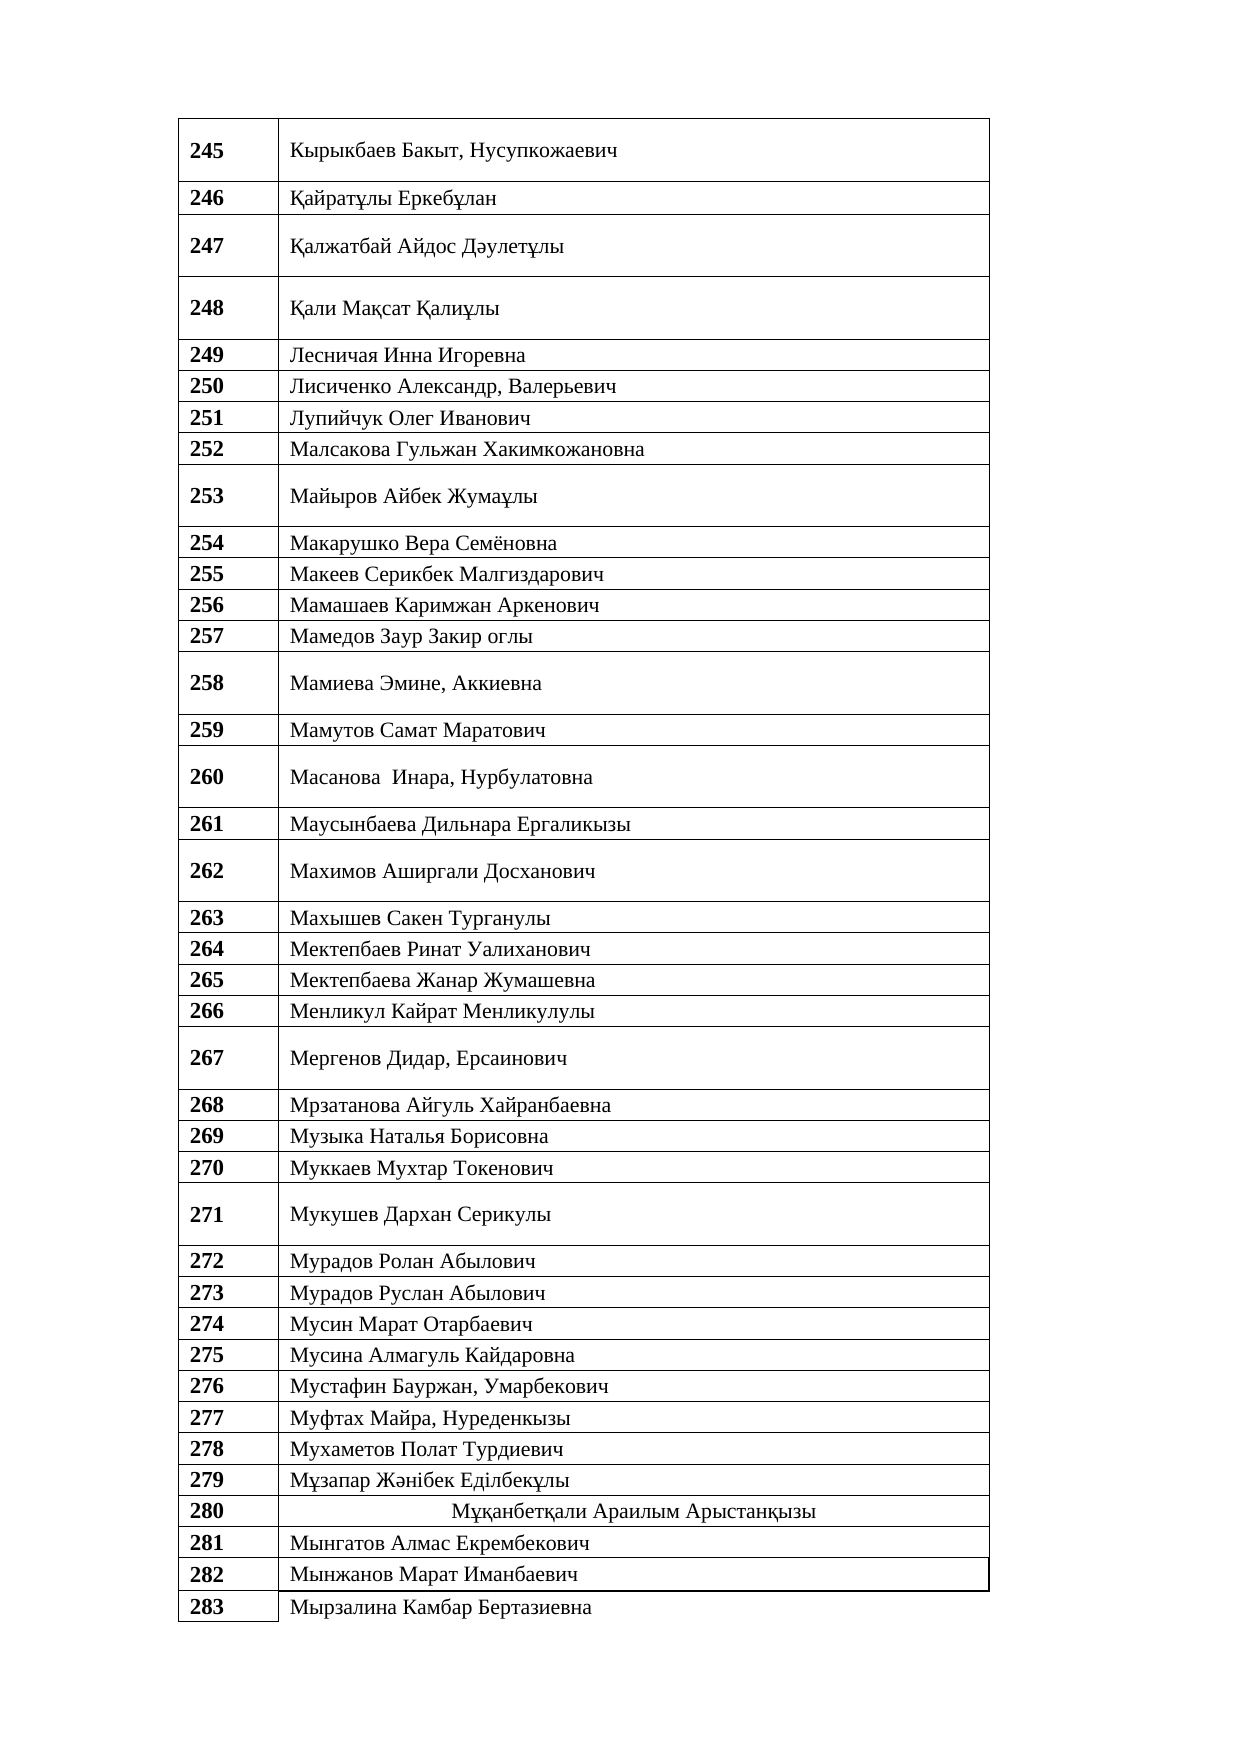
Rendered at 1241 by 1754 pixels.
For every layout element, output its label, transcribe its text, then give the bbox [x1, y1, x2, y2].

table_cell Макеев Серикбек Малгиздарович [279, 558, 989, 588]
table_cell Мамутов Самат Маратович [279, 715, 989, 745]
table_cell Мамедов Заур Закир оглы [279, 621, 989, 651]
table_cell 278 [179, 1433, 278, 1463]
table_cell 247 [179, 215, 278, 276]
table_cell Махимов Аширгали Досханович [279, 840, 989, 901]
table_cell Лесничая Инна Игоревна [279, 340, 989, 370]
table_cell 271 [179, 1183, 278, 1245]
table_cell Мамашаев Каримжан Аркенович [279, 590, 989, 620]
table_cell 249 [179, 340, 278, 370]
table_cell 261 [179, 808, 278, 838]
table_cell 281 [179, 1527, 278, 1557]
table_cell 248 [179, 277, 278, 338]
table_cell Қали Мақсат Қалиұлы [279, 277, 989, 338]
table_cell 266 [179, 996, 278, 1026]
table_cell Мұзапар Жәнібек Еділбекұлы [279, 1465, 989, 1495]
table_cell 280 [179, 1496, 278, 1526]
table_cell Менликул Кайрат Менликулулы [279, 996, 989, 1026]
table_cell Мырзалина Камбар Бертазиевна [279, 1592, 989, 1621]
table_cell 252 [179, 433, 278, 463]
table_cell 265 [179, 965, 278, 995]
table_cell 269 [179, 1121, 278, 1151]
table_cell Масанова Инара, Нурбулатовна [279, 746, 989, 807]
table_cell 246 [179, 182, 278, 213]
table_cell 279 [179, 1465, 278, 1495]
table_cell 251 [179, 402, 278, 432]
table_cell 259 [179, 715, 278, 745]
table_cell 282 [179, 1558, 278, 1590]
table_cell 277 [179, 1402, 278, 1432]
table_cell 262 [179, 840, 278, 901]
table_cell 254 [179, 527, 278, 557]
table_cell 274 [179, 1308, 278, 1338]
table_cell Мрзатанова Айгуль Хайранбаевна [279, 1090, 989, 1120]
table_cell Қалжатбай Айдос Дәулетұлы [279, 215, 989, 276]
table_cell 275 [179, 1340, 278, 1370]
table_cell Махышев Сакен Турганулы [279, 902, 989, 932]
table_cell Мухаметов Полат Турдиевич [279, 1433, 989, 1463]
table_cell 245 [179, 119, 278, 181]
table_cell Мамиева Эмине, Аккиевна [279, 652, 989, 713]
table_cell Кырыкбаев Бакыт, Нусупкожаевич [279, 119, 989, 181]
table_cell 268 [179, 1090, 278, 1120]
table_cell 263 [179, 902, 278, 932]
table_cell 253 [179, 465, 278, 526]
table_cell Мынгатов Алмас Екрембекович [279, 1527, 989, 1557]
table_cell Муфтах Майра, Нуреденкызы [279, 1402, 989, 1432]
table_cell Мурадов Руслан Абылович [279, 1277, 989, 1307]
table_cell Малсакова Гульжан Хакимкожановна [279, 433, 989, 463]
table_cell Макарушко Вера Семёновна [279, 527, 989, 557]
table_cell 250 [179, 371, 278, 401]
table_cell Мектепбаева Жанар Жумашевна [279, 965, 989, 995]
table_cell 276 [179, 1371, 278, 1401]
table_cell Лисиченко Александр, Валерьевич [279, 371, 989, 401]
table_cell Мұқанбетқали Араилым Арыстанқызы [279, 1496, 989, 1526]
table_cell 260 [179, 746, 278, 807]
table_cell Мусин Марат Отарбаевич [279, 1308, 989, 1338]
table_cell 257 [179, 621, 278, 651]
table_cell 272 [179, 1246, 278, 1276]
table_cell 255 [179, 558, 278, 588]
table_cell Маусынбаева Дильнара Ергаликызы [279, 808, 989, 838]
table_cell 273 [179, 1277, 278, 1307]
table_cell Мергенов Дидар, Ерсаинович [279, 1027, 989, 1088]
table_cell 256 [179, 590, 278, 620]
table_cell Мусина Алмагуль Кайдаровна [279, 1340, 989, 1370]
table_cell Мектепбаев Ринат Уалиханович [279, 933, 989, 963]
table_cell Майыров Айбек Жумаұлы [279, 465, 989, 526]
table_cell 267 [179, 1027, 278, 1088]
table_cell Қайратұлы Еркебұлан [279, 182, 989, 213]
table_cell Мукушев Дархан Серикулы [279, 1183, 989, 1245]
table_cell Музыка Наталья Борисовна [279, 1121, 989, 1151]
table_cell Мынжанов Марат Иманбаевич [279, 1558, 988, 1590]
table_cell Мурадов Ролан Абылович [279, 1246, 989, 1276]
table_cell 258 [179, 652, 278, 713]
table_cell 270 [179, 1152, 278, 1182]
table_cell Муккаев Мухтар Токенович [279, 1152, 989, 1182]
table_cell Мустафин Бауржан, Умарбекович [279, 1371, 989, 1401]
table_cell 283 [179, 1591, 278, 1621]
table_cell 264 [179, 933, 278, 963]
table_cell Лупийчук Олег Иванович [279, 402, 989, 432]
